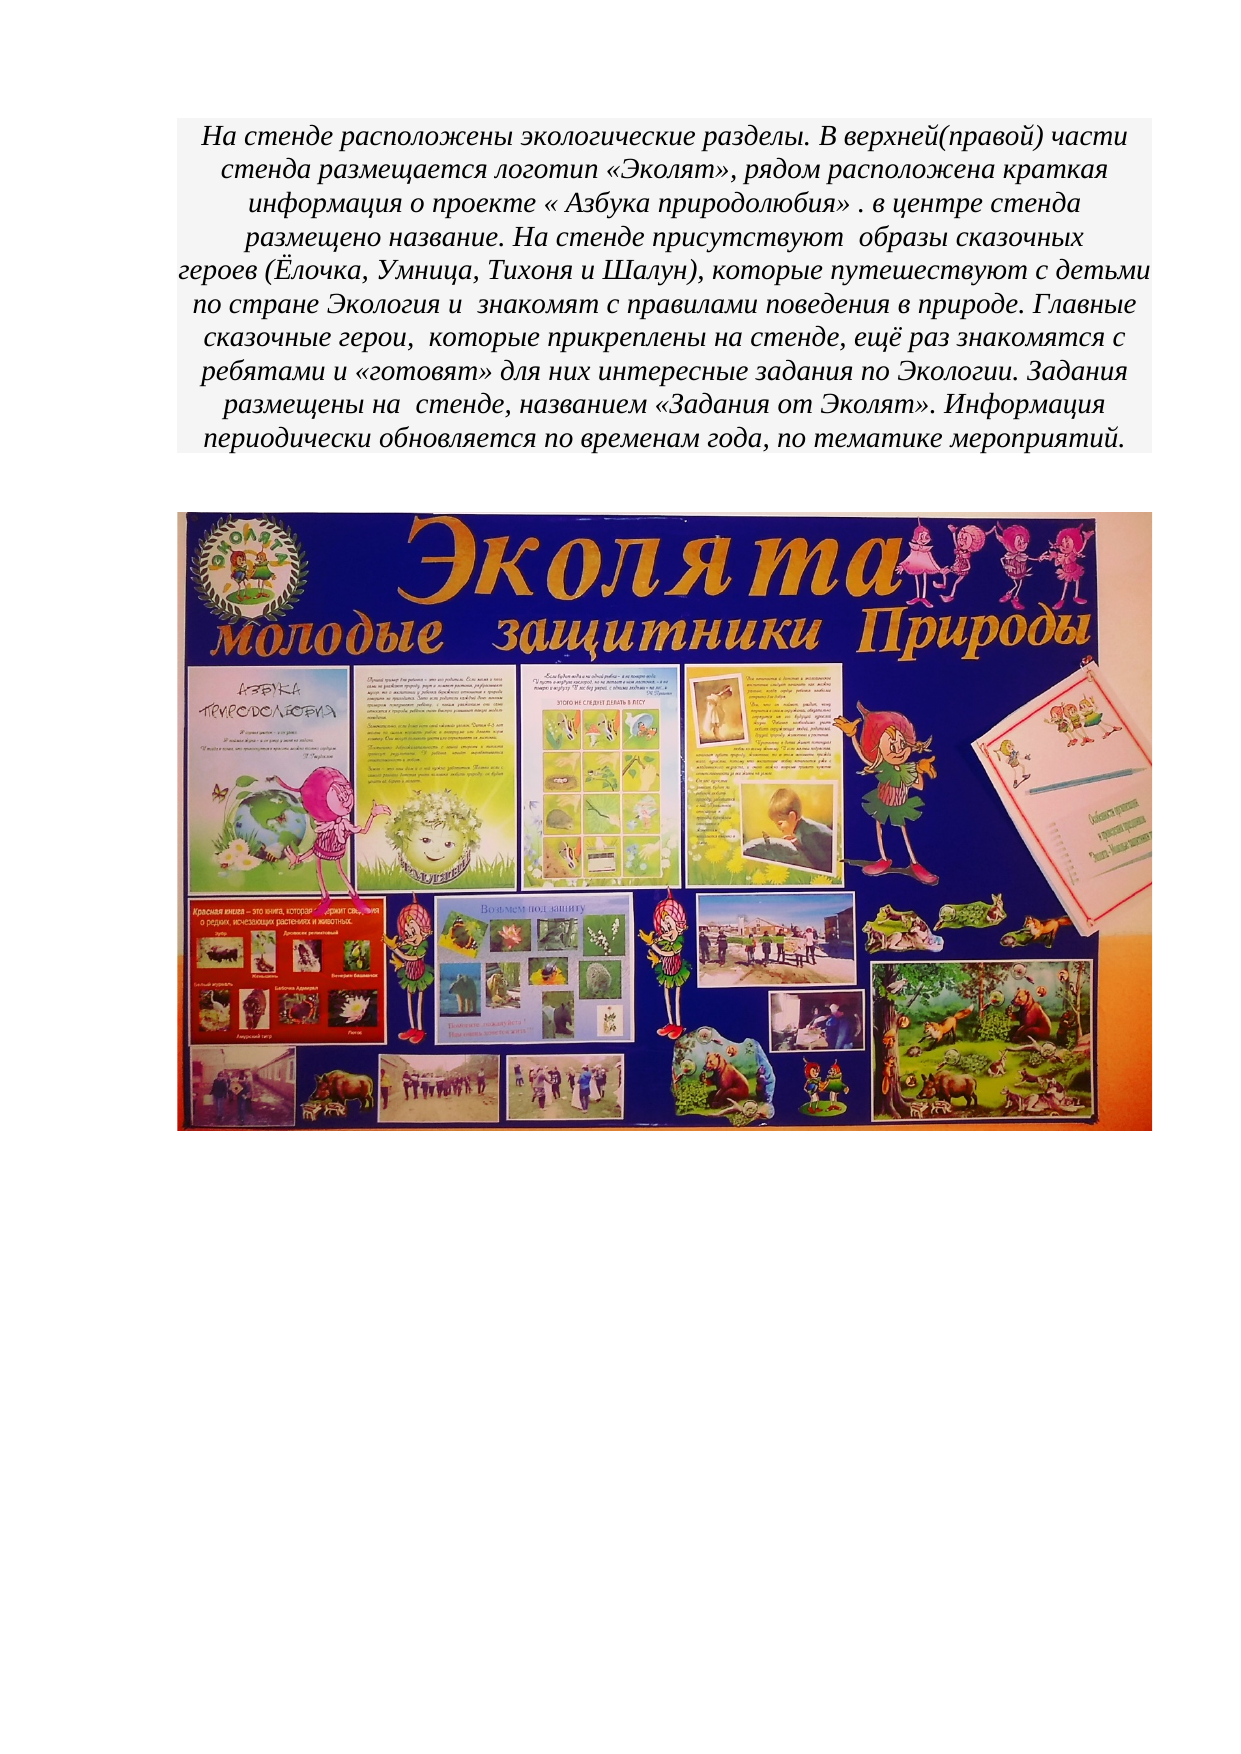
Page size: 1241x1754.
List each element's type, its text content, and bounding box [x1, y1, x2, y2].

picture [177, 512, 1153, 1131]
text На стенде расположены экологические разделы. В верхней(правой) части стенда размещается логотип «Эколят», рядом расположена краткая информация о проекте « Азбука природолюбия» . в центре стенда размещено название. На стенде присутствуют образы сказочных героев (Ёлочка, Умница, Тихоня и Шалун), которые путешествуют с детьми по стране Экология и знакомят с правилами поведения в природе. Главные сказочные герои, которые прикреплены на стенде, ещё раз знакомятся с ребятами и «готовят» для них интересные задания по Экологии. Задания размещены на стенде, названием «Задания от Эколят». Информация периодически обновляется по временам года, по тематике мероприятий. [177, 118, 1152, 453]
